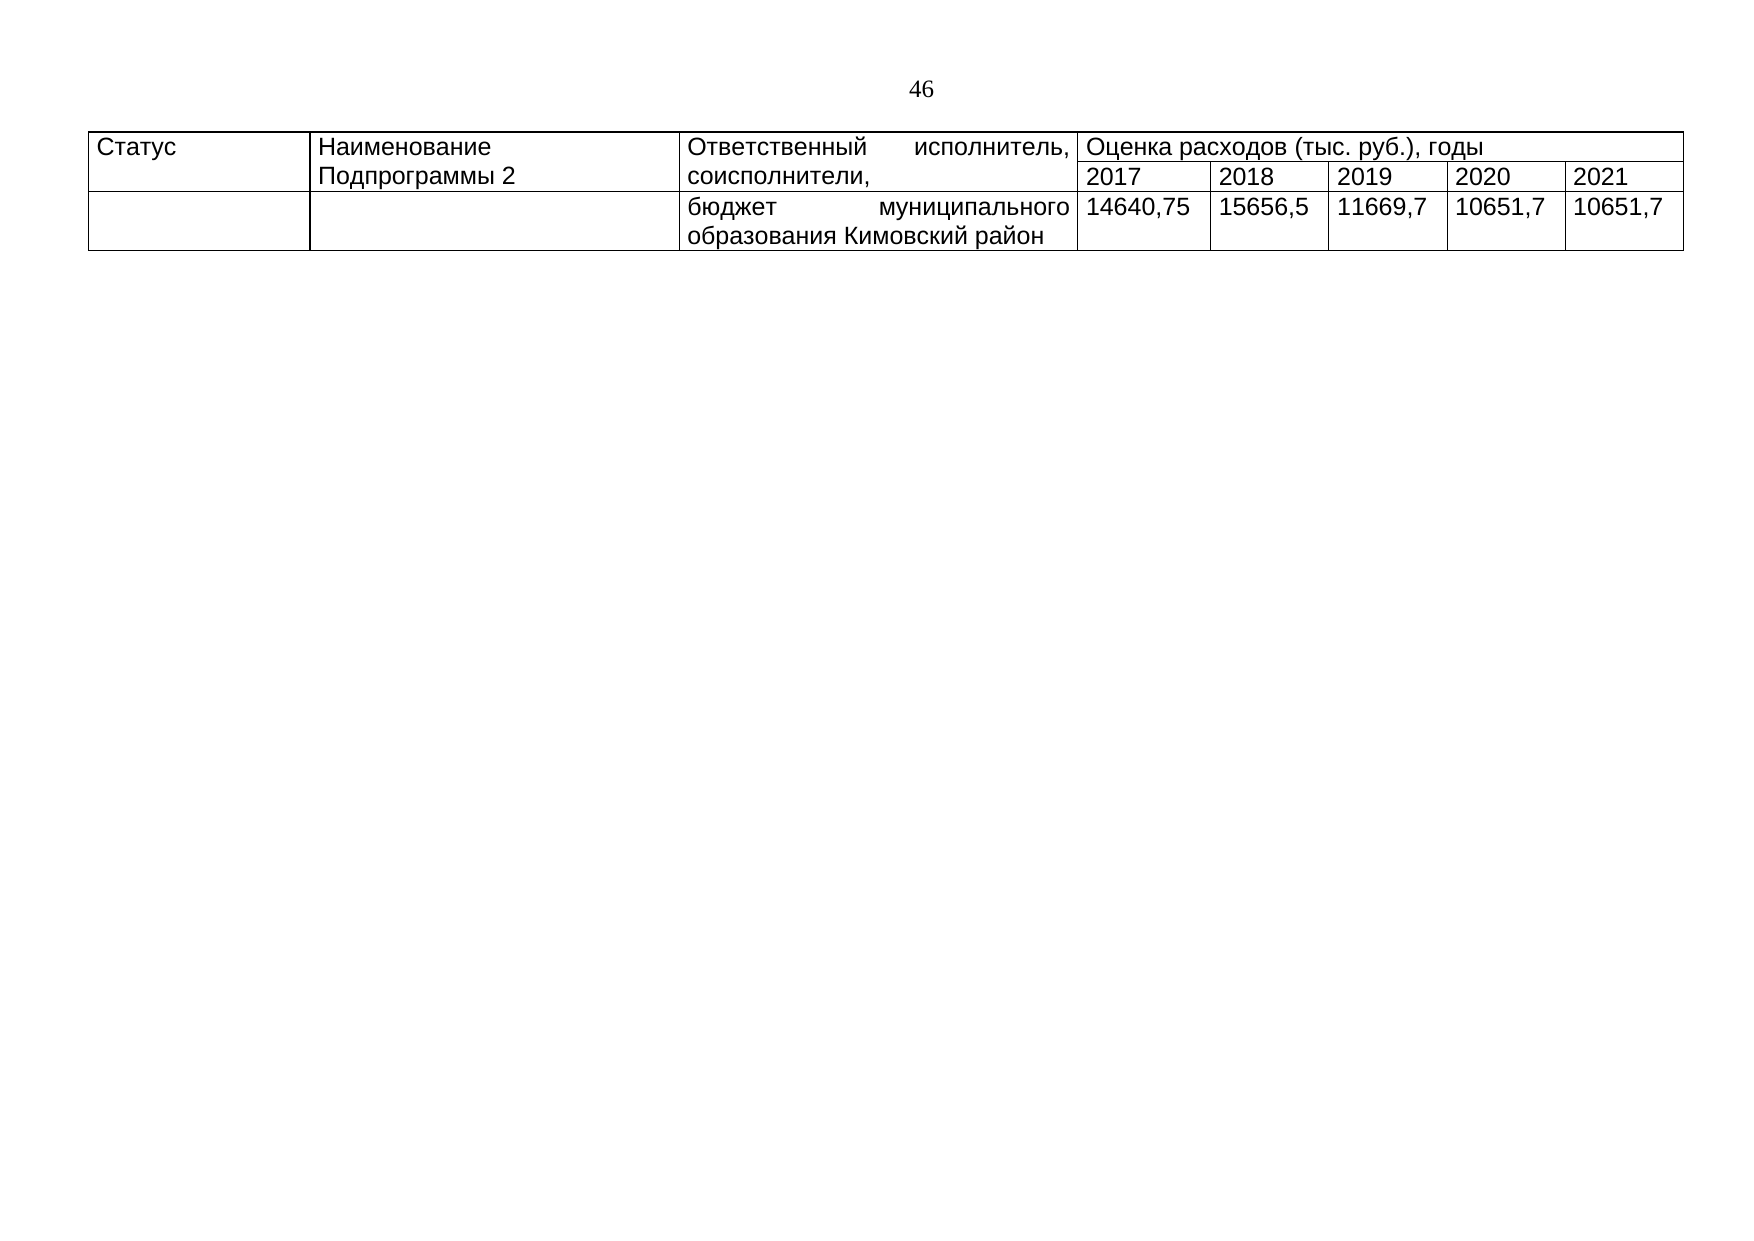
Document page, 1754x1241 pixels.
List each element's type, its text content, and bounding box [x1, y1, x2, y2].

table_cell 10651,7 [1566, 192, 1683, 249]
table_cell 11669,7 [1329, 192, 1447, 249]
table_cell [311, 192, 679, 249]
table_cell 2017 [1078, 162, 1210, 191]
table_header Ответственный исполнитель, соисполнители, [680, 133, 1077, 191]
table_header Статус [89, 133, 309, 191]
table_header Наименование Подпрограммы 2 [311, 133, 679, 191]
table_cell 15656,5 [1211, 192, 1328, 249]
table_cell бюджет муниципального образования Кимовский район [680, 192, 1077, 249]
table_cell 10651,7 [1448, 192, 1565, 249]
table_header Оценка расходов (тыс. руб.), годы [1078, 133, 1683, 161]
table_cell 2018 [1211, 162, 1328, 191]
table_cell 2019 [1329, 162, 1447, 191]
table_cell 14640,75 [1078, 192, 1210, 249]
table_cell 2020 [1448, 162, 1565, 191]
table_cell 2021 [1566, 162, 1683, 191]
